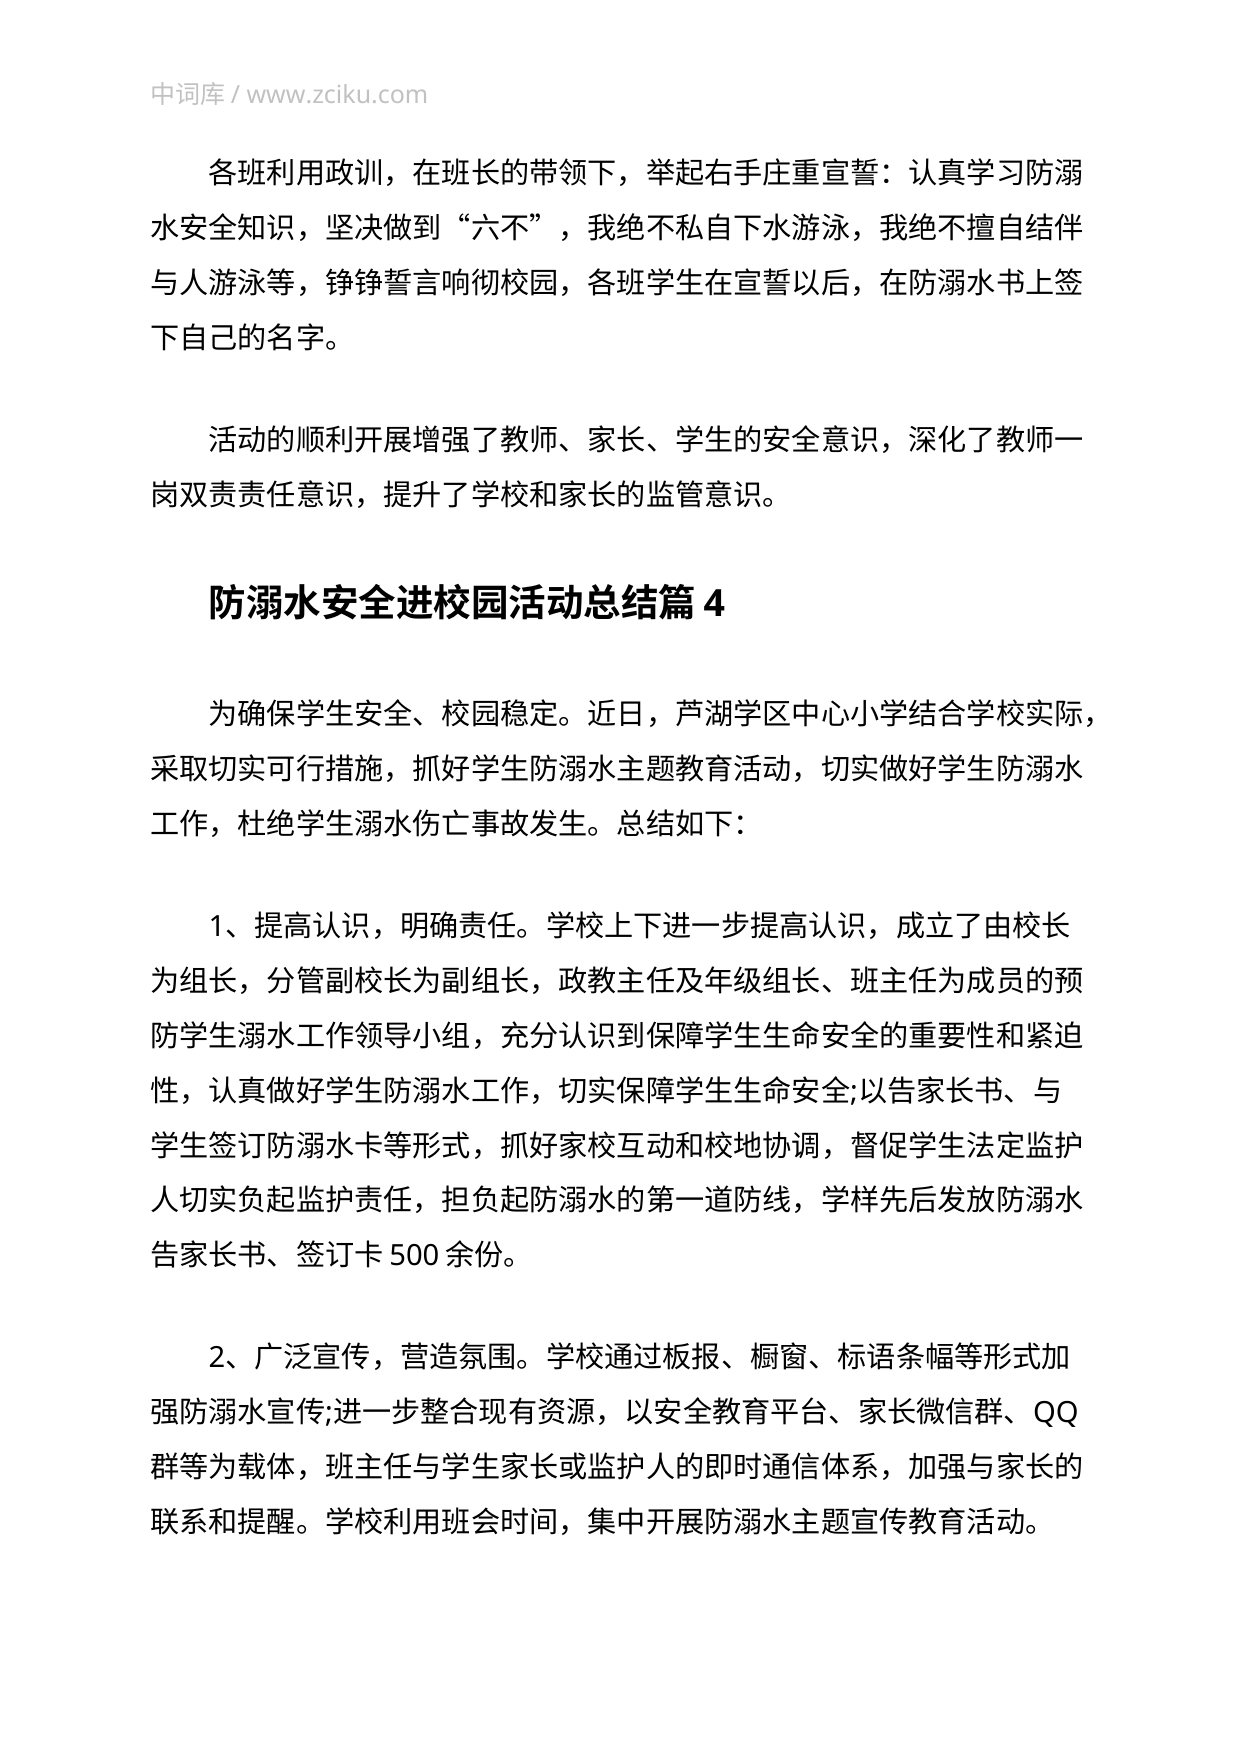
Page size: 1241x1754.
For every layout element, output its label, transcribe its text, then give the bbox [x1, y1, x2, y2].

text 为确保学生安全、校园稳定。近日，芦湖学区中心小学结合学校实际，采取切实可行措施，抓好学生防溺水主题教育活动，切实做好学生防溺水工作，杜绝学生溺水伤亡事故发生。总结如下： [150, 691, 1090, 843]
text 2、广泛宣传，营造氛围。学校通过板报、橱窗、标语条幅等形式加强防溺水宣传;进一步整合现有资源，以安全教育平台、家长微信群、QQ群等为载体，班主任与学生家长或监护人的即时通信体系，加强与家长的联系和提醒。学校利用班会时间，集中开展防溺水主题宣传教育活动。 [150, 1334, 1090, 1541]
text 1、提高认识，明确责任。学校上下进一步提高认识，成立了由校长为组长，分管副校长为副组长，政教主任及年级组长、班主任为成员的预防学生溺水工作领导小组，充分认识到保障学生生命安全的重要性和紧迫性，认真做好学生防溺水工作，切实保障学生生命安全;以告家长书、与学生签订防溺水卡等形式，抓好家校互动和校地协调，督促学生法定监护人切实负起监护责任，担负起防溺水的第一道防线，学样先后发放防溺水告家长书、签订卡500余份。 [150, 902, 1090, 1274]
text 活动的顺利开展增强了教师、家长、学生的安全意识，深化了教师一岗双责责任意识，提升了学校和家长的监管意识。 [150, 416, 1090, 514]
text 防溺水安全进校园活动总结篇4 [150, 573, 1090, 628]
text 各班利用政训，在班长的带领下，举起右手庄重宣誓：认真学习防溺水安全知识，坚决做到“六不”，我绝不私自下水游泳，我绝不擅自结伴与人游泳等，铮铮誓言响彻校园，各班学生在宣誓以后，在防溺水书上签下自己的名字。 [150, 150, 1090, 357]
